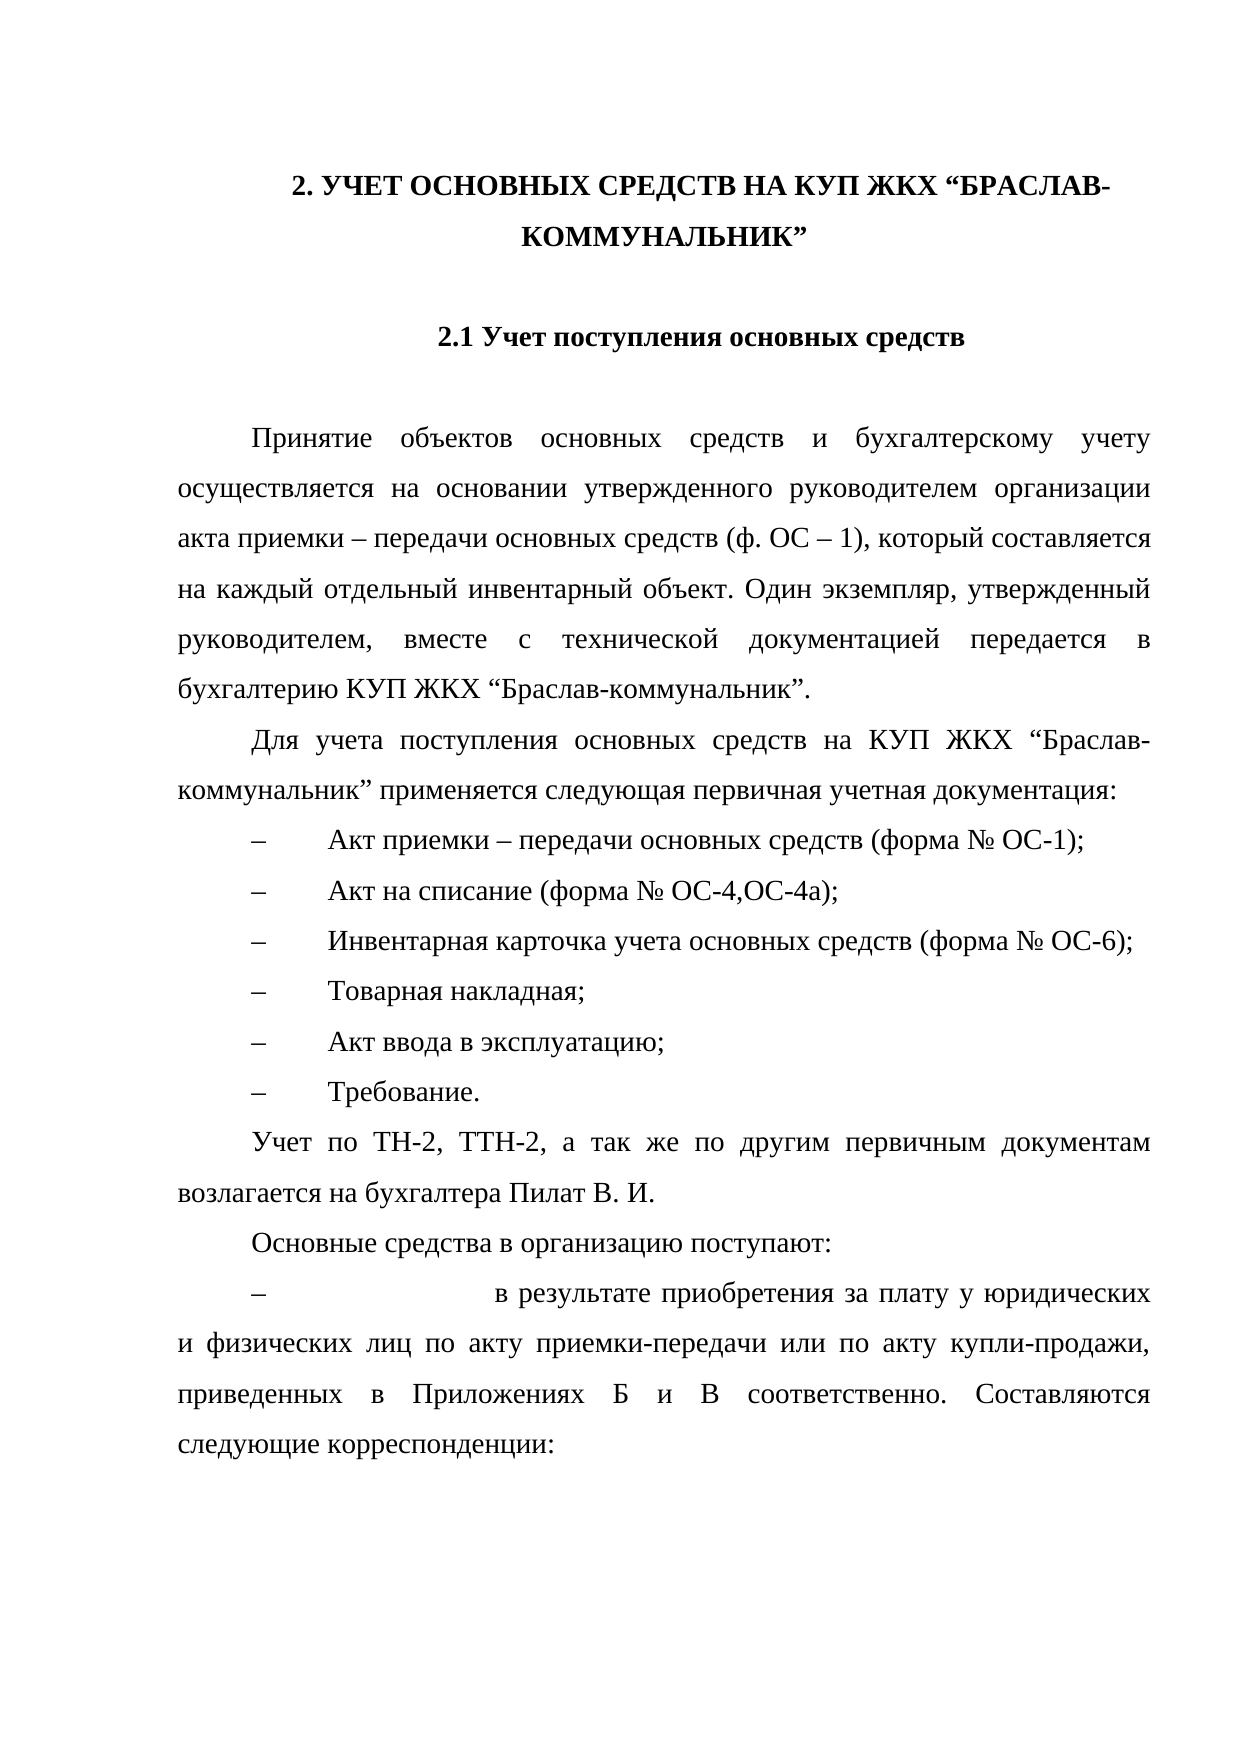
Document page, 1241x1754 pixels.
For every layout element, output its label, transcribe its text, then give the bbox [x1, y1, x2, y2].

list Инвентарная карточка учета основных средств (форма № ОС-6); [177, 923, 1152, 957]
text 2.1 Учет поступления основных средств [177, 319, 1152, 353]
text Учет по ТН-2, ТТН-2, а так же по другим первичным документам возлагается на бухгалтера Пилат В. И. [177, 1124, 1152, 1208]
list Требование. [177, 1074, 1152, 1108]
text Принятие объектов основных средств и бухгалтерскому учету осуществляется на основании утвержденного руководителем организации акта приемки – передачи основных средств (ф. ОС – 1), который составляется на каждый отдельный инвентарный объект. Один экземпляр, утвержденный руководителем, вместе с технической документацией передается в бухгалтерию КУП ЖКХ “Браслав-коммунальник”. [177, 420, 1152, 705]
list Акт ввода в эксплуатацию; [177, 1024, 1152, 1057]
list Товарная накладная; [177, 973, 1152, 1007]
text 2. УЧЕТ ОСНОВНЫХ СРЕДСТВ НА КУП ЖКХ “БРАСЛАВ-КОММУНАЛЬНИК” [177, 168, 1152, 252]
list в результате приобретения за плату у юридических и физических лиц по акту приемки-передачи или по акту купли-продажи, приведенных в Приложениях Б и В соответственно. Составляются следующие корреспонденции: [177, 1275, 1152, 1460]
list Акт на списание (форма № ОС-4,ОС-4а); [177, 873, 1152, 906]
text Основные средства в организацию поступают: [177, 1225, 1152, 1258]
text Для учета поступления основных средств на КУП ЖКХ “Браслав-коммунальник” применяется следующая первичная учетная документация: [177, 722, 1152, 806]
list Акт приемки – передачи основных средств (форма № ОС-1); [177, 822, 1152, 856]
